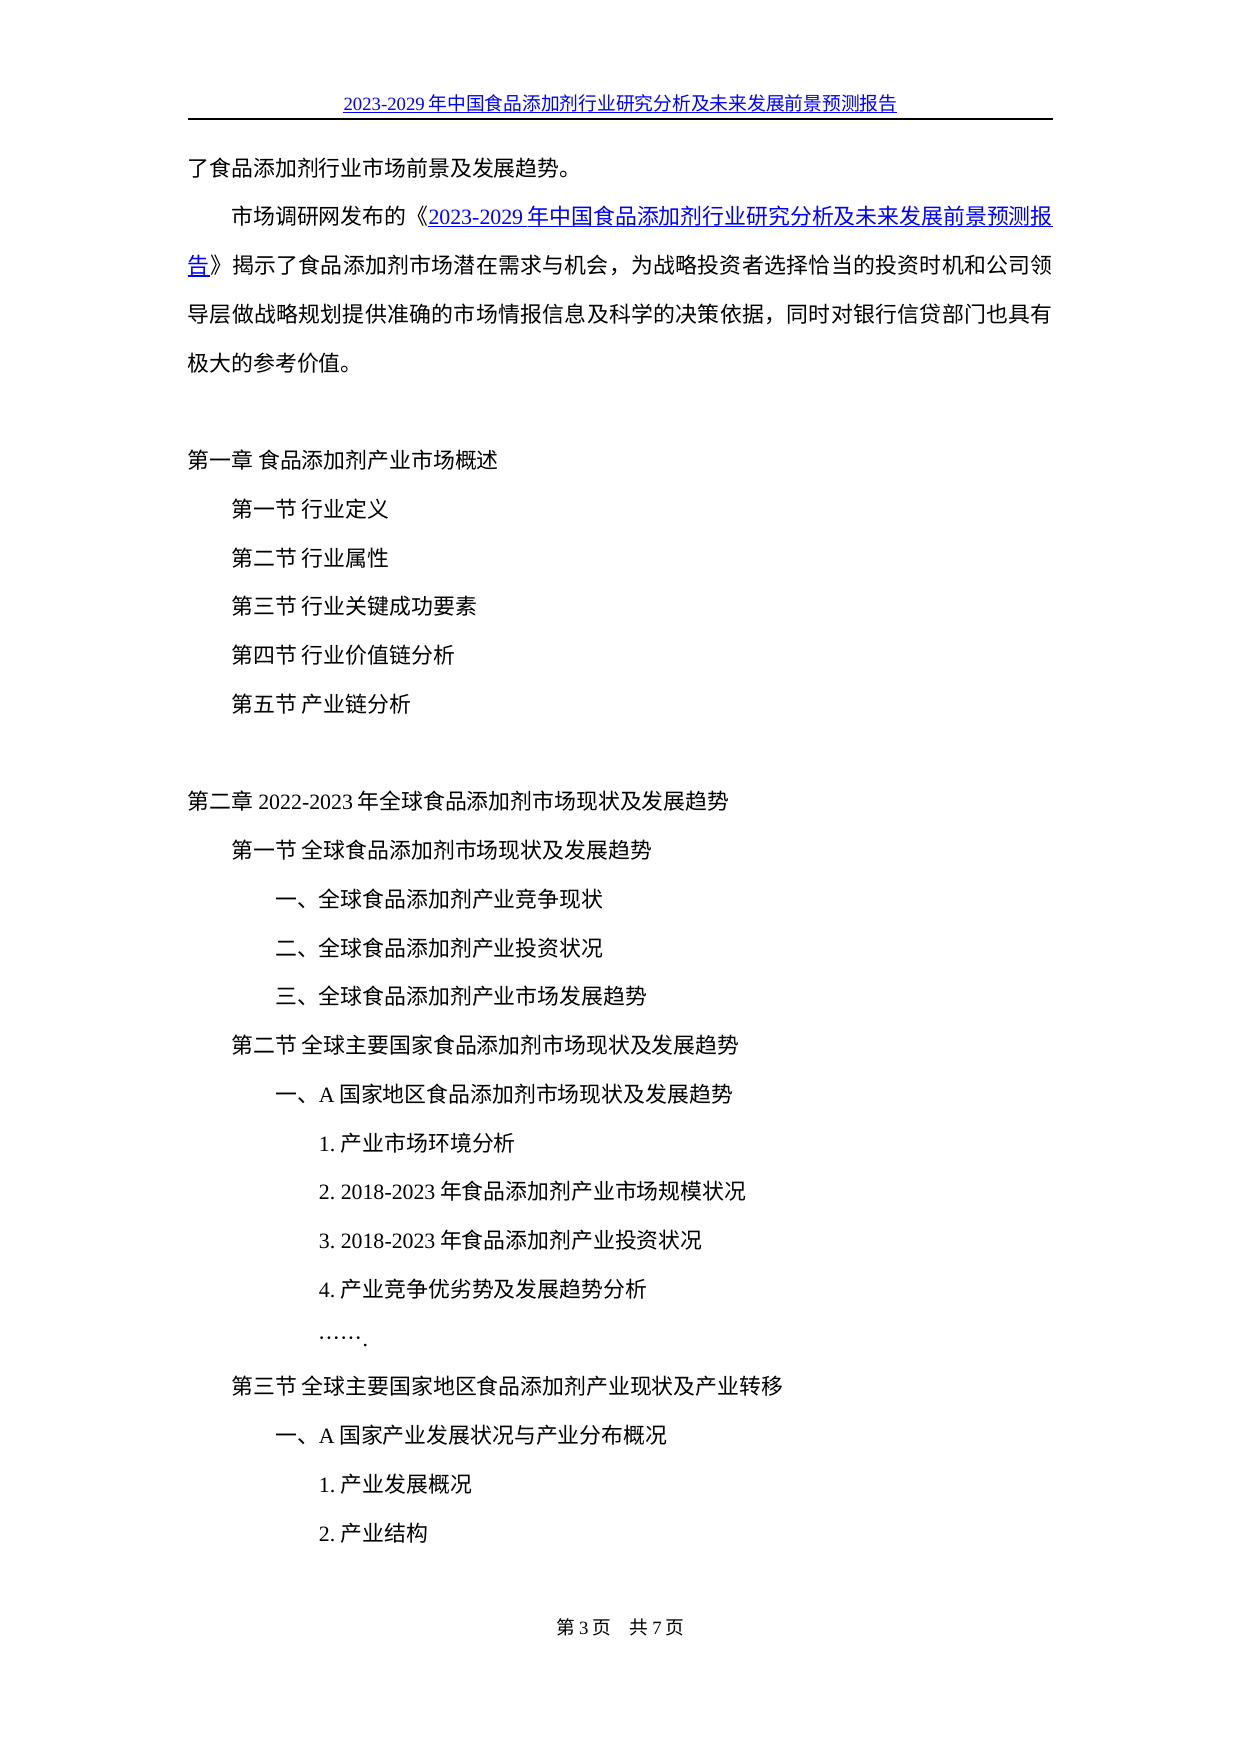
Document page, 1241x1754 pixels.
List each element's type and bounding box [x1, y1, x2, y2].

text [187, 150, 1053, 1548]
